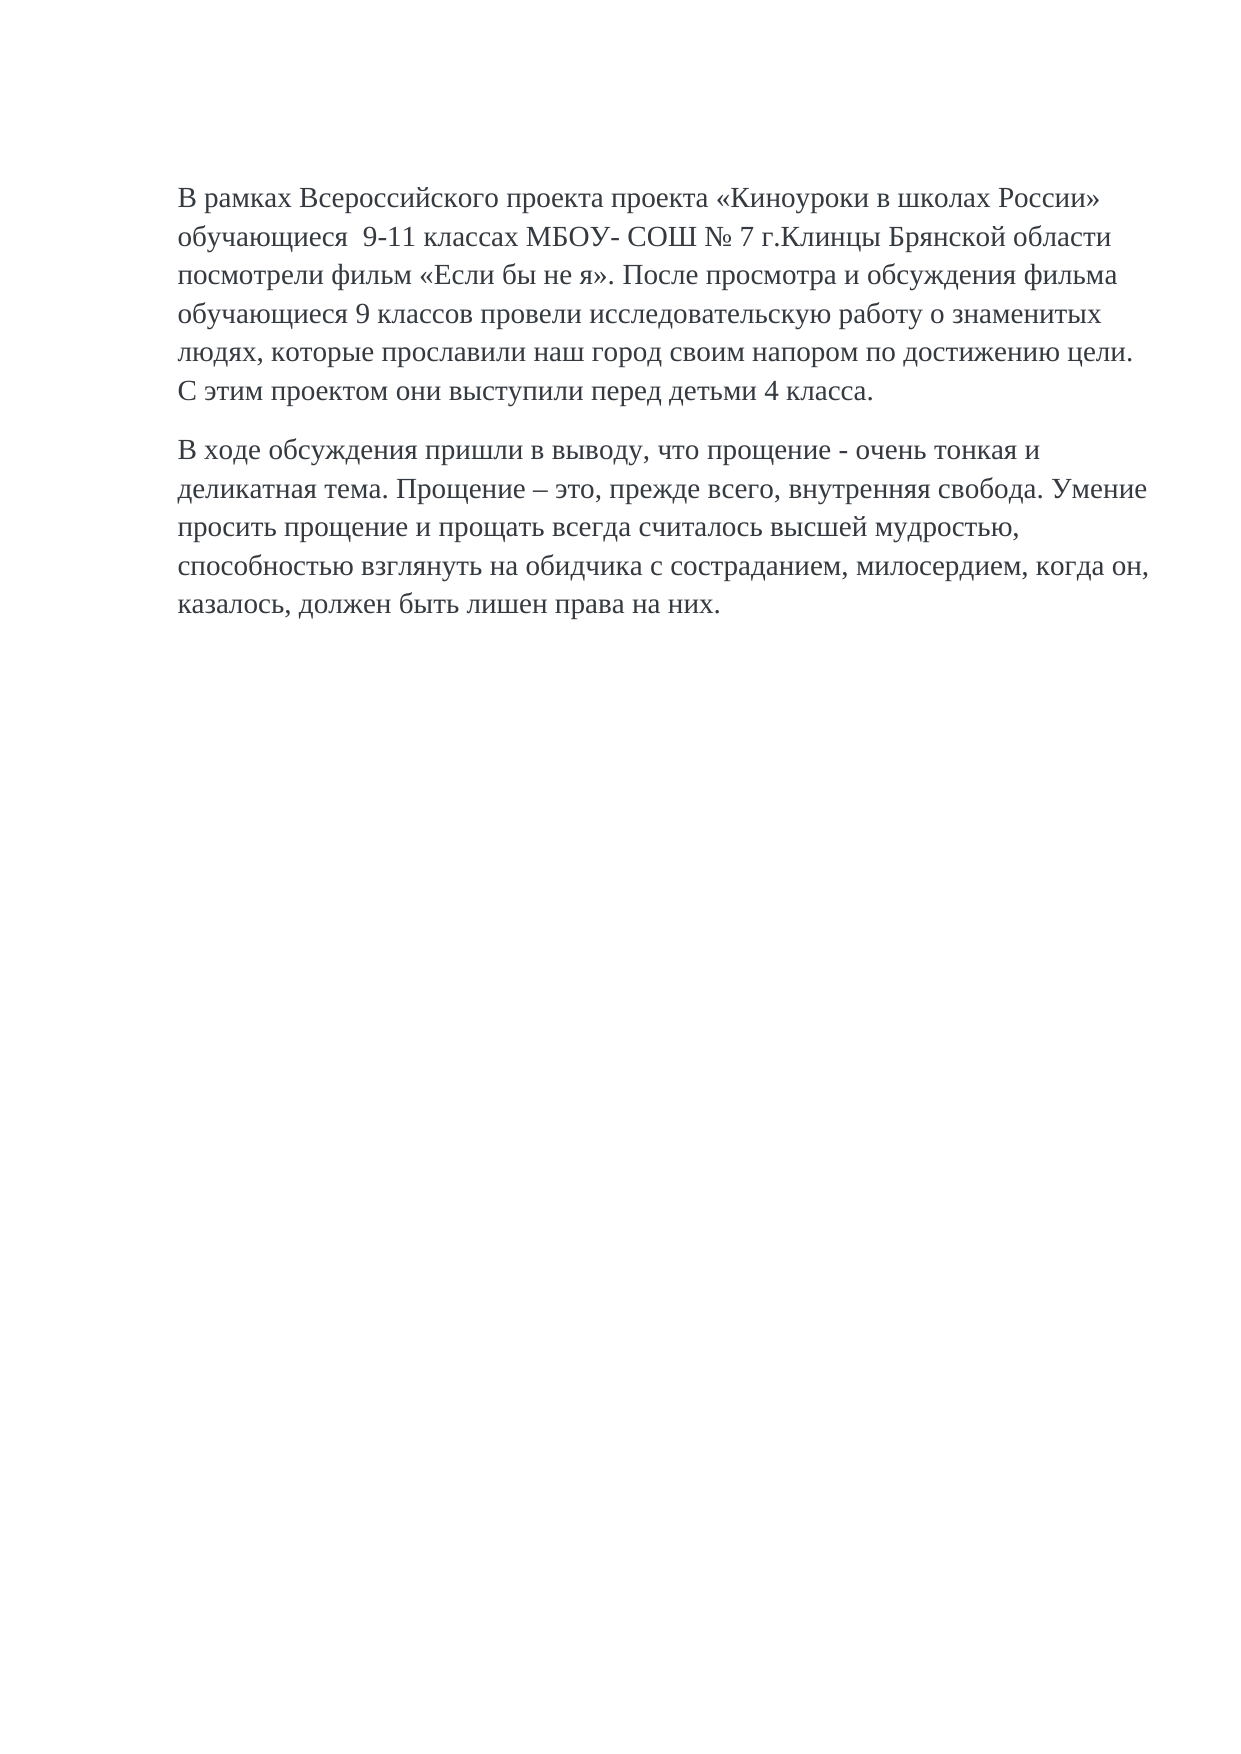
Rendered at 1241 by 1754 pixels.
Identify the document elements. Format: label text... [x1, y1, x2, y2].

text В ходе обсуждения пришли в выводу, что прощение - очень тонкая и деликатная тема. Прощение – это, прежде всего, внутренняя свобода. Умение просить прощение и прощать всегда считалось высшей мудростью, способностью взглянуть на обидчика с состраданием, милосердием, когда он, казалось, должен быть лишен права на них. [177, 432, 1152, 620]
text В рамках Всероссийского проекта проекта «Киноуроки в школах России» обучающиеся 9-11 классах МБОУ- СОШ № 7 г.Клинцы Брянской области посмотрели фильм «Если бы не я». После просмотра и обсуждения фильма обучающиеся 9 классов провели исследовательскую работу о знаменитых людях, которые прославили наш город своим напором по достижению цели. С этим проектом они выступили перед детьми 4 класса. [177, 180, 1152, 406]
